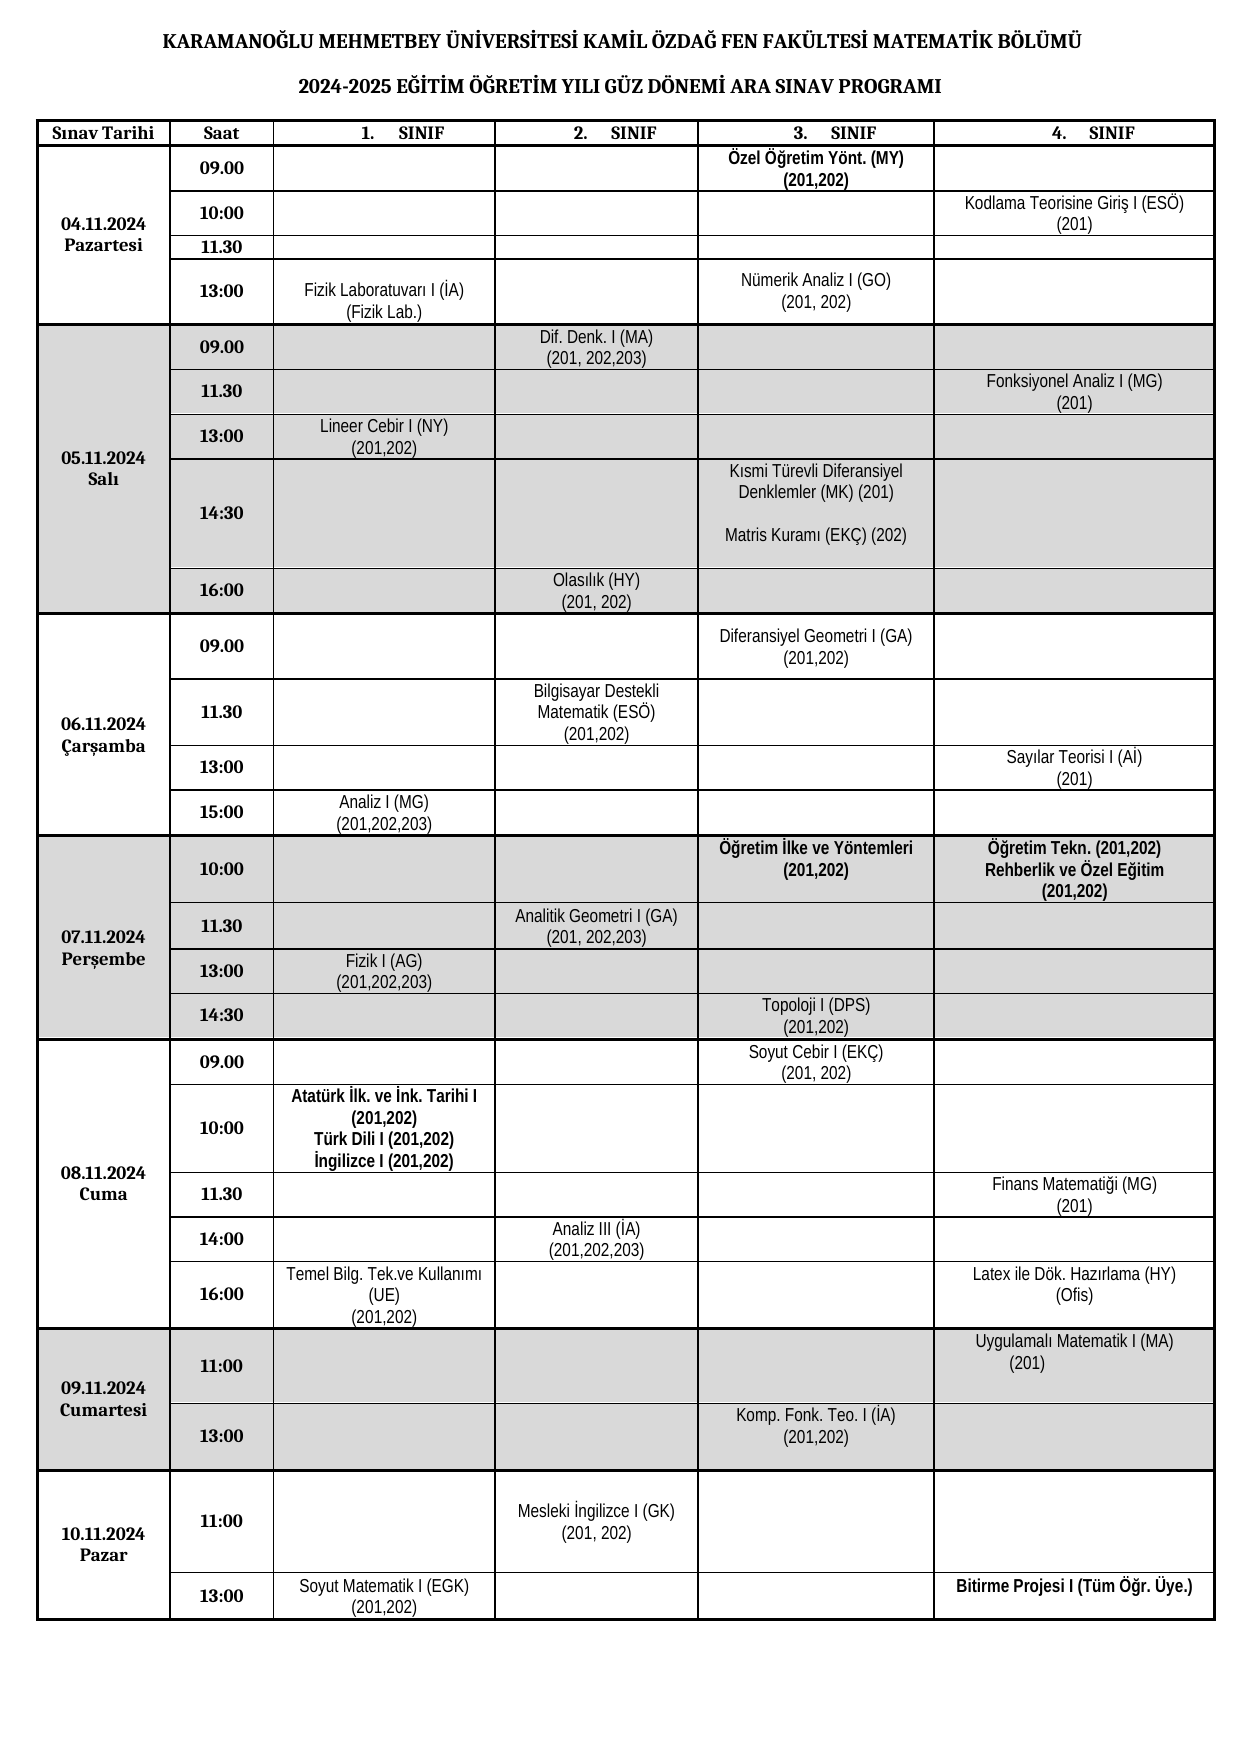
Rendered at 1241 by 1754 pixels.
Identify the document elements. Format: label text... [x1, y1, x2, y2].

table_cell [496, 791, 697, 834]
table_cell 11.30 [171, 680, 273, 744]
table_cell 14:00 [171, 1218, 273, 1261]
table_cell 16:00 [171, 1262, 273, 1327]
table_cell [699, 903, 933, 948]
table_cell Mesleki İngilizce I (GK) (201, 202) [496, 1472, 697, 1572]
table_cell [274, 236, 494, 258]
table_cell [274, 192, 494, 235]
table_cell [496, 1330, 697, 1402]
table_cell [699, 950, 933, 993]
table_cell [699, 1573, 933, 1618]
table_cell 10:00 [171, 837, 273, 902]
table_cell [496, 236, 697, 258]
table_cell 05.11.2024 Salı [39, 326, 169, 612]
table_header SINIF [496, 122, 697, 144]
table_cell [699, 791, 933, 834]
table_cell Analitik Geometri I (GA) (201, 202,203) [496, 903, 697, 948]
table_cell [935, 680, 1213, 744]
table_cell 14:30 [171, 460, 273, 567]
table_cell 10.11.2024 Pazar [39, 1472, 169, 1618]
table_cell [699, 192, 933, 235]
table_cell Özel Öğretim Yönt. (MY) (201,202) [699, 147, 933, 190]
table_cell Olasılık (HY) (201, 202) [496, 569, 697, 612]
table_cell 11:00 [171, 1472, 273, 1572]
table_cell 10:00 [171, 192, 273, 235]
table_cell [699, 569, 933, 612]
table_cell [274, 1472, 494, 1572]
table_cell 09.11.2024 Cumartesi [39, 1330, 169, 1469]
table_cell 13:00 [171, 1404, 273, 1469]
table_cell Analiz III (İA) (201,202,203) [496, 1218, 697, 1261]
table_cell [699, 236, 933, 258]
table_cell Finans Matematiği (MG) (201) [935, 1173, 1213, 1216]
table_cell [935, 326, 1213, 369]
table_cell [496, 1173, 697, 1216]
table_cell Bilgisayar Destekli Matematik (ESÖ) (201,202) [496, 680, 697, 744]
table_header SINIF [699, 122, 933, 144]
table_cell [935, 415, 1213, 458]
table_cell [935, 903, 1213, 948]
table_cell [496, 1573, 697, 1618]
table_cell Soyut Cebir I (EKÇ) (201, 202) [699, 1041, 933, 1084]
table_cell [496, 1085, 697, 1171]
table_cell [935, 260, 1213, 322]
table_cell Topoloji I (DPS) (201,202) [699, 994, 933, 1037]
table_cell [496, 460, 697, 567]
table_header Sınav Tarihi [39, 122, 169, 144]
table_cell [935, 994, 1213, 1037]
table_cell [496, 994, 697, 1037]
table_cell [496, 1262, 697, 1327]
table_cell [274, 1330, 494, 1402]
table_cell [274, 680, 494, 744]
table_cell [274, 1218, 494, 1261]
table_cell [274, 1173, 494, 1216]
table_cell 13:00 [171, 950, 273, 993]
table_cell [496, 192, 697, 235]
table_cell Komp. Fonk. Teo. I (İA) (201,202) [699, 1404, 933, 1469]
table_cell [935, 1218, 1213, 1261]
table_cell [496, 1404, 697, 1469]
table_cell 04.11.2024 Pazartesi [39, 147, 169, 322]
table_cell 08.11.2024 Cuma [39, 1041, 169, 1327]
table_cell Kodlama Teorisine Giriş I (ESÖ) (201) [935, 192, 1213, 235]
table_cell 11.30 [171, 236, 273, 258]
table_cell [935, 950, 1213, 993]
table_cell [699, 1218, 933, 1261]
table_cell 09.00 [171, 615, 273, 678]
table_cell [699, 1262, 933, 1327]
table_cell Uygulamalı Matematik I (MA) (201) [935, 1330, 1213, 1402]
table_cell [935, 147, 1213, 190]
table_cell Soyut Matematik I (EGK) (201,202) [274, 1573, 494, 1618]
table_cell Nümerik Analiz I (GO) (201, 202) [699, 260, 933, 322]
table_cell [699, 1472, 933, 1572]
table_cell [699, 680, 933, 744]
table_cell 16:00 [171, 569, 273, 612]
table_cell Öğretim İlke ve Yöntemleri (201,202) [699, 837, 933, 902]
table_cell [274, 837, 494, 902]
table_cell [699, 1173, 933, 1216]
table_cell [935, 569, 1213, 612]
table_cell [699, 1085, 933, 1171]
text 2024-2025 EĞİTİM ÖĞRETİM YILI GÜZ DÖNEMİ ARA SINAV PROGRAMI [35, 74, 1205, 98]
table_cell 06.11.2024 Çarşamba [39, 615, 169, 834]
table_header SINIF [935, 122, 1213, 144]
table_cell [496, 950, 697, 993]
table_cell 09.00 [171, 147, 273, 190]
table_cell 11.30 [171, 903, 273, 948]
table_cell [935, 236, 1213, 258]
table_cell [274, 615, 494, 678]
table_cell Fizik Laboratuvarı I (İA) (Fizik Lab.) [274, 260, 494, 322]
table_cell Atatürk İlk. ve İnk. Tarihi I (201,202) Türk Dili I (201,202) İngilizce I (201,202) [274, 1085, 494, 1171]
table_cell [699, 370, 933, 413]
table_cell 11.30 [171, 1173, 273, 1216]
table_cell 15:00 [171, 791, 273, 834]
table_cell 13:00 [171, 415, 273, 458]
table_cell Bitirme Projesi I (Tüm Öğr. Üye.) [935, 1573, 1213, 1618]
table_cell Latex ile Dök. Hazırlama (HY) (Ofis) [935, 1262, 1213, 1327]
table_cell [496, 370, 697, 413]
table_cell Fizik I (AG) (201,202,203) [274, 950, 494, 993]
table_cell 13:00 [171, 746, 273, 789]
table_cell [699, 1330, 933, 1402]
table_cell 07.11.2024 Perşembe [39, 837, 169, 1037]
table_cell [935, 615, 1213, 678]
table_cell Lineer Cebir I (NY) (201,202) [274, 415, 494, 458]
table_cell 14:30 [171, 994, 273, 1037]
table_cell [274, 903, 494, 948]
table_cell Sayılar Teorisi I (Aİ) (201) [935, 746, 1213, 789]
table_cell [274, 147, 494, 190]
table_cell [935, 791, 1213, 834]
table_cell 13:00 [171, 260, 273, 322]
table_cell [699, 746, 933, 789]
table_cell Dif. Denk. I (MA) (201, 202,203) [496, 326, 697, 369]
table_cell [496, 837, 697, 902]
table_cell [496, 260, 697, 322]
text KARAMANOĞLU MEHMETBEY ÜNİVERSİTESİ KAMİL ÖZDAĞ FEN FAKÜLTESİ MATEMATİK BÖLÜMÜ [35, 29, 1205, 53]
table_cell [935, 1041, 1213, 1084]
table_cell [274, 370, 494, 413]
table_cell 09.00 [171, 1041, 273, 1084]
table_cell [935, 460, 1213, 567]
table_cell Fonksiyonel Analiz I (MG) (201) [935, 370, 1213, 413]
table_header SINIF [274, 122, 494, 144]
table_cell Temel Bilg. Tek.ve Kullanımı (UE) (201,202) [274, 1262, 494, 1327]
table_cell [496, 415, 697, 458]
table_cell [274, 994, 494, 1037]
table_cell 09.00 [171, 326, 273, 369]
table_cell [935, 1404, 1213, 1469]
table_cell [935, 1085, 1213, 1171]
table_cell [699, 415, 933, 458]
table_cell 13:00 [171, 1573, 273, 1618]
table_cell 10:00 [171, 1085, 273, 1171]
table_cell Öğretim Tekn. (201,202) Rehberlik ve Özel Eğitim (201,202) [935, 837, 1213, 902]
table_cell [274, 569, 494, 612]
table_cell [274, 1041, 494, 1084]
table_cell [496, 746, 697, 789]
table_cell [274, 326, 494, 369]
table_cell [274, 746, 494, 789]
table_cell [274, 1404, 494, 1469]
table_cell [935, 1472, 1213, 1572]
table_cell Diferansiyel Geometri I (GA) (201,202) [699, 615, 933, 678]
table_cell Analiz I (MG) (201,202,203) [274, 791, 494, 834]
table_header Saat [171, 122, 273, 144]
table_cell [699, 326, 933, 369]
table_cell Kısmi Türevli Diferansiyel Denklemler (MK) (201) Matris Kuramı (EKÇ) (202) [699, 460, 933, 567]
table_cell [496, 615, 697, 678]
table_cell [496, 1041, 697, 1084]
table_cell 11:00 [171, 1330, 273, 1402]
table_cell [496, 147, 697, 190]
table_cell [274, 460, 494, 567]
table_cell 11.30 [171, 370, 273, 413]
